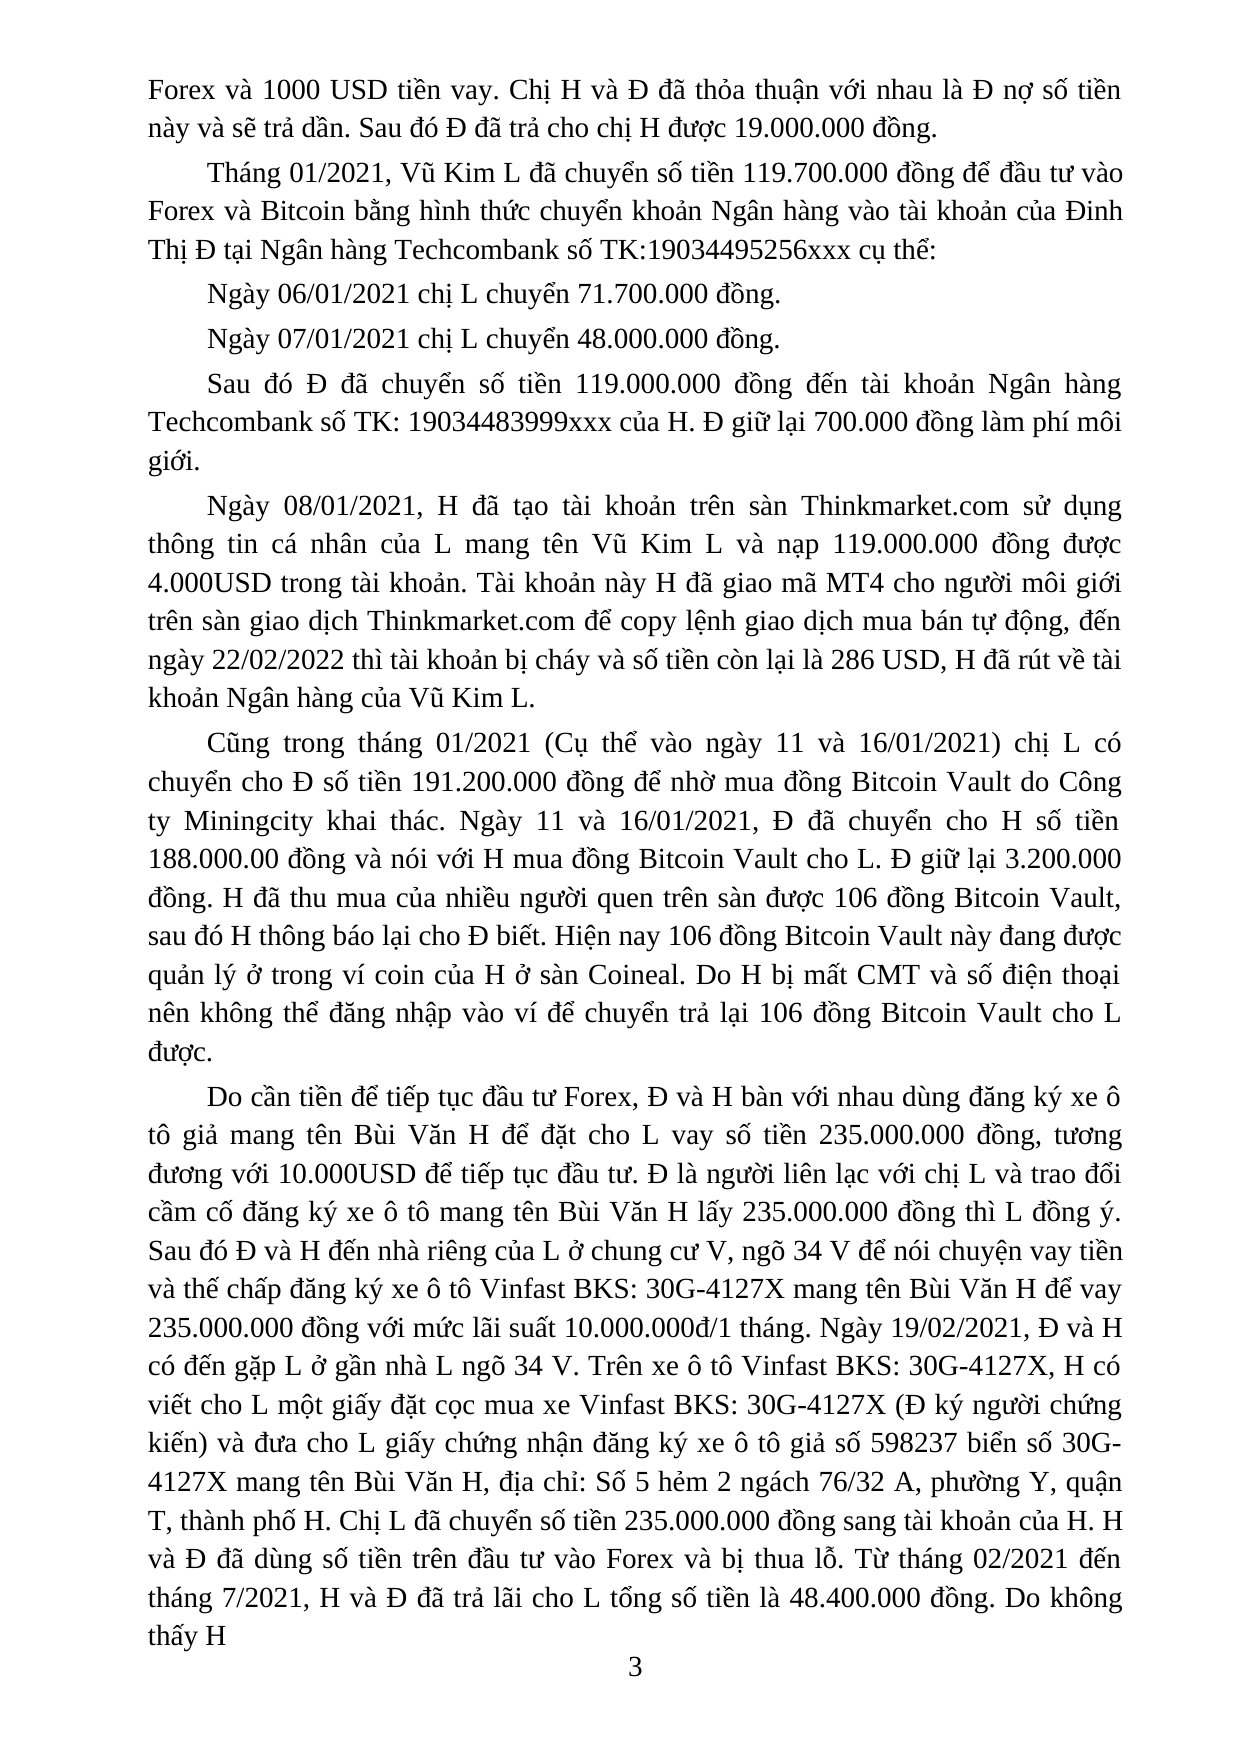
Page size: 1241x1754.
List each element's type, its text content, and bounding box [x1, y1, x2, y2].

text Ngày 06/01/2021 chị L chuyển 71.700.000 đồng. Ngày 07/01/2021 chị L chuyển 48.000.000 đồng. [207, 277, 782, 355]
text Ngày 08/01/2021, H đã tạo tài khoản trên sàn Thinkmarket.com sử dụng thông tin cá nhân của L mang tên Vũ Kim L và nạp 119.000.000 đồng được 4.000USD trong tài khoản. Tài khoản này H đã giao mã MT4 cho người môi giới trên sàn giao dịch Thinkmarket.com để copy lệnh giao dịch mua bán tự động, đến ngày 22/02/2022 thì tài khoản bị cháy và số tiền còn lại là 286 USD, H đã rút về tài khoản Ngân hàng của Vũ Kim L. [148, 488, 1123, 714]
text Cũng trong tháng 01/2021 (Cụ thể vào ngày 11 và 16/01/2021) chị L có chuyển cho Đ số tiền 191.200.000 đồng để nhờ mua đồng Bitcoin Vault do Công ty Miningcity khai thác. Ngày 11 và 16/01/2021, Đ đã chuyển cho H số tiền [148, 726, 1123, 836]
text Tháng 01/2021, Vũ Kim L đã chuyển số tiền 119.700.000 đồng để đầu tư vào Forex và Bitcoin bằng hình thức chuyển khoản Ngân hàng vào tài khoản của Đinh Thị Đ tại Ngân hàng Techcombank số TK:19034495256xxx cụ thể: [148, 155, 1123, 265]
text Sau đó Đ đã chuyển số tiền 119.000.000 đồng đến tài khoản Ngân hàng Techcombank số TK: 19034483999xxx của H. Đ giữ lại 700.000 đồng làm phí môi giới. [148, 366, 1123, 477]
text 188.000.00 đồng và nói với H mua đồng Bitcoin Vault cho L. Đ giữ lại 3.200.000 đồng. H đã thu mua của nhiều người quen trên sàn được 106 đồng Bitcoin Vault, sau đó H thông báo lại cho Đ biết. Hiện nay 106 đồng Bitcoin Vault này đang được quản lý ở trong ví coin của H ở sàn Coineal. Do H bị mất CMT và số điện thoại nên không thể đăng nhập vào ví để chuyển trả lại 106 đồng Bitcoin Vault cho L được. [148, 841, 1123, 1067]
text Forex và 1000 USD tiền vay. Chị H và Đ đã thỏa thuận với nhau là Đ nợ số tiền này và sẽ trả dần. Sau đó Đ đã trả cho chị H được 19.000.000 đồng. [148, 72, 1123, 144]
text Do cần tiền để tiếp tục đầu tư Forex, Đ và H bàn với nhau dùng đăng ký xe ô tô giả mang tên Bùi Văn H để đặt cho L vay số tiền 235.000.000 đồng, tương đương với 10.000USD để tiếp tục đầu tư. Đ là người liên lạc với chị L và trao đổi cầm cố đăng ký xe ô tô mang tên Bùi Văn H lấy 235.000.000 đồng thì L đồng ý. Sau đó Đ và H đến nhà riêng của L ở chung cư V, ngõ 34 V để nói chuyện vay tiền và thế chấp đăng ký xe ô tô Vinfast BKS: 30G-4127X mang tên Bùi Văn H để vay 235.000.000 đồng với mức lãi suất 10.000.000đ/1 tháng. Ngày 19/02/2021, Đ và H có đến gặp L ở gần nhà L ngõ 34 V. Trên xe ô tô Vinfast BKS: 30G-4127X, H có viết cho L một giấy đặt cọc mua xe Vinfast BKS: 30G-4127X (Đ ký người chứng kiến) và đưa cho L giấy chứng nhận đăng ký xe ô tô giả số 598237 biển số 30G- 4127X mang tên Bùi Văn H, địa chỉ: Số 5 hẻm 2 ngách 76/32 A, phường Y, quận T, thành phố H. Chị L đã chuyển số tiền 235.000.000 đồng sang tài khoản của H. H và Đ đã dùng số tiền trên đầu tư vào Forex và bị thua lỗ. Từ tháng 02/2021 đến tháng 7/2021, H và Đ đã trả lãi cho L tổng số tiền là 48.400.000 đồng. Do không thấy H [148, 1079, 1123, 1652]
